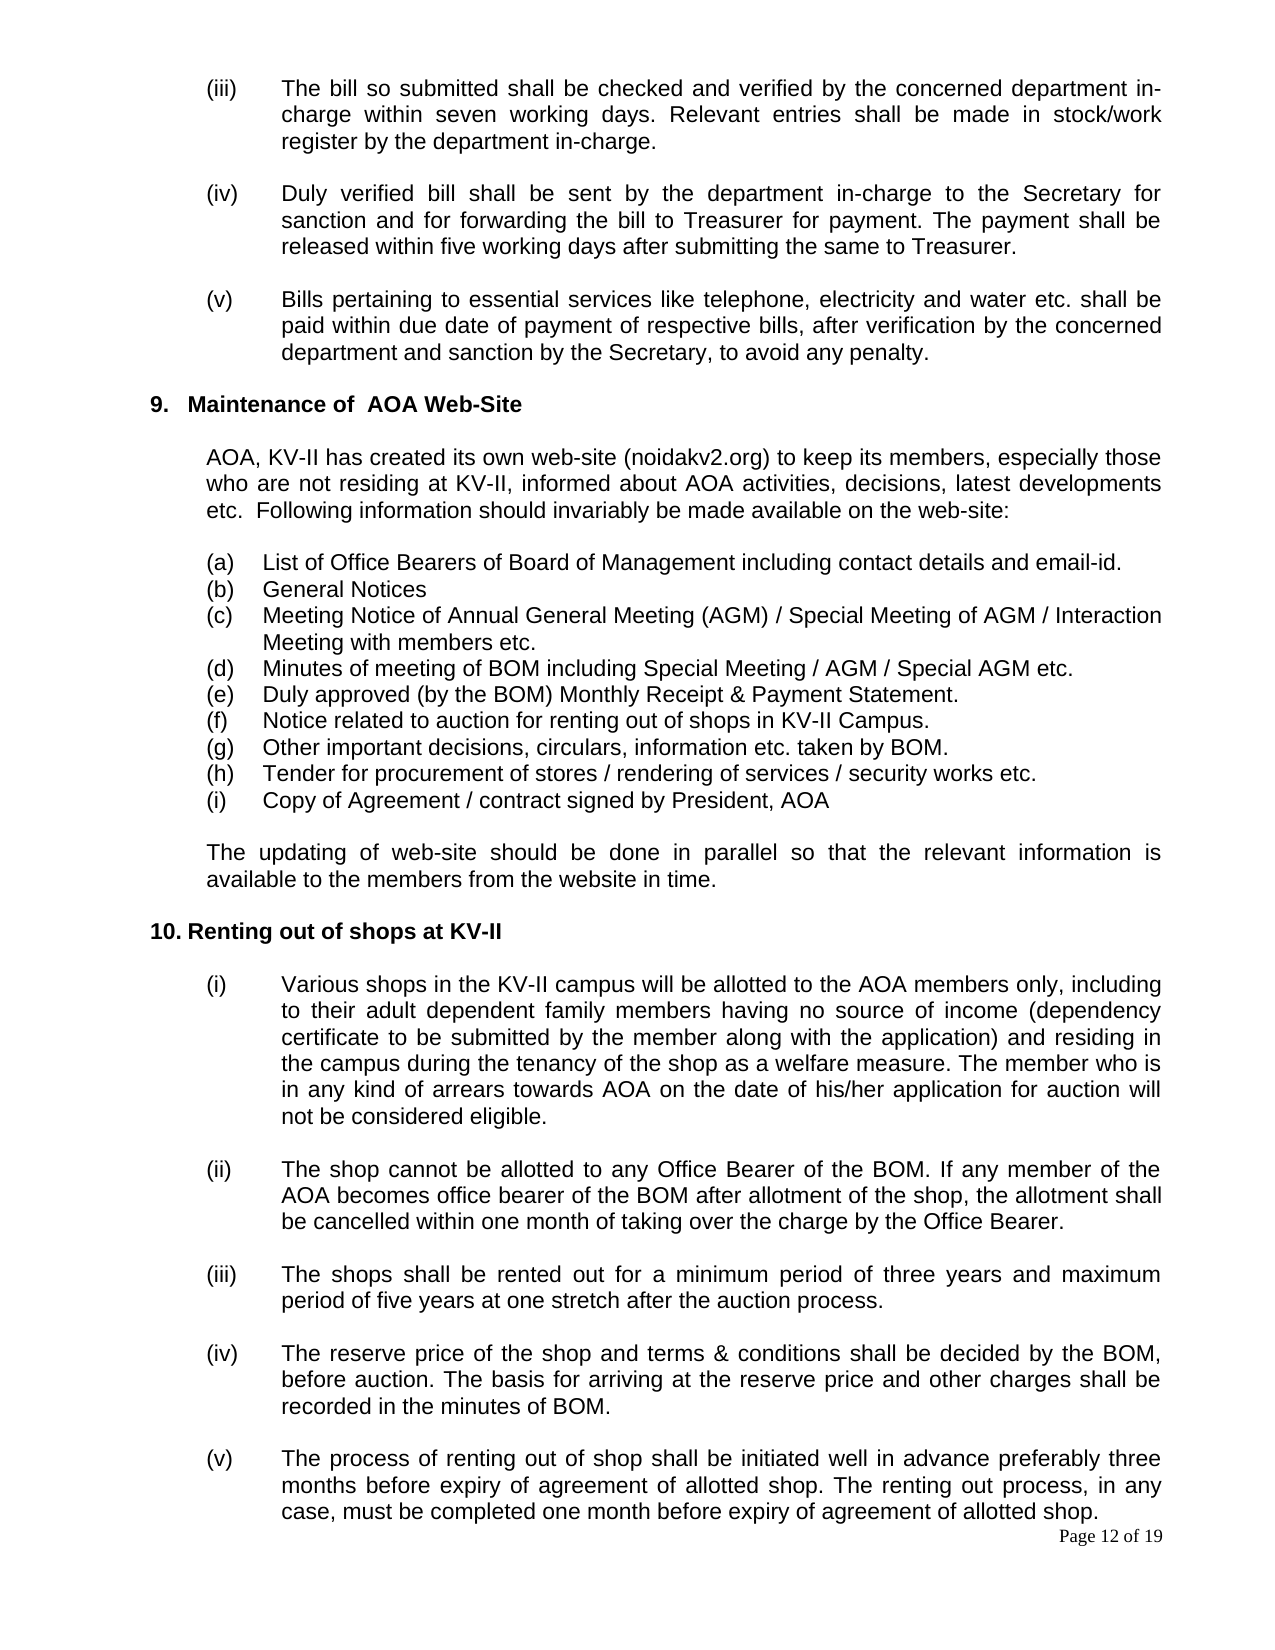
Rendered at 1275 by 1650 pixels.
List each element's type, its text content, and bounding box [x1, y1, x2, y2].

list Meeting Notice of Annual General Meeting (AGM) / Special Meeting of AGM / Interaction Meeting with members etc. [206, 602, 1162, 655]
list List of Office Bearers of Board of Management including contact details and email-id. [206, 549, 1162, 576]
list Various shops in the KV-II campus will be allotted to the AOA members only, including to their adult dependent family members having no source of income (dependency certificate to be submitted by the member along with the application) and residing in the campus during the tenancy of the shop as a welfare measure. The member who is in any kind of arrears towards AOA on the date of his/her application for auction will not be considered eligible. [206, 971, 1162, 1129]
list The shop cannot be allotted to any Office Bearer of the BOM. If any member of the AOA becomes office bearer of the BOM after allotment of the shop, the allotment shall be cancelled within one month of taking over the charge by the Office Bearer. [206, 1156, 1162, 1234]
list Duly verified bill shall be sent by the department in-charge to the Secretary for sanction and for forwarding the bill to Treasurer for payment. The payment shall be released within five working days after submitting the same to Treasurer. [206, 180, 1162, 259]
list The reserve price of the shop and terms & conditions shall be decided by the BOM, before auction. The basis for arriving at the reserve price and other charges shall be recorded in the minutes of BOM. [206, 1340, 1162, 1419]
list The bill so submitted shall be checked and verified by the concerned department in-charge within seven working days. Relevant entries shall be made in stock/work register by the department in-charge. [206, 75, 1162, 154]
list Duly approved (by the BOM) Monthly Receipt & Payment Statement. [206, 681, 1162, 707]
list Minutes of meeting of BOM including Special Meeting / AGM / Special AGM etc. [206, 655, 1162, 681]
list Other important decisions, circulars, information etc. taken by BOM. [206, 734, 1162, 760]
list Notice related to auction for renting out of shops in KV-II Campus. [206, 707, 1162, 734]
list The process of renting out of shop shall be initiated well in advance preferably three months before expiry of agreement of allotted shop. The renting out process, in any case, must be completed one month before expiry of agreement of allotted shop. [206, 1445, 1162, 1524]
text AOA, KV-II has created its own web-site (noidakv2.org) to keep its members, especially those who are not residing at KV-II, informed about AOA activities, decisions, latest developments etc. Following information should invariably be made available on the web-site: [206, 444, 1162, 523]
list Copy of Agreement / contract signed by President, AOA [206, 787, 1162, 813]
list Bills pertaining to essential services like telephone, electricity and water etc. shall be paid within due date of payment of respective bills, after verification by the concerned department and sanction by the Secretary, to avoid any penalty. [206, 286, 1162, 365]
text The updating of web-site should be done in parallel so that the relevant information is available to the members from the website in time. [206, 839, 1162, 892]
list Tender for procurement of stores / rendering of services / security works etc. [206, 760, 1162, 787]
list Renting out of shops at KV-II [150, 918, 1162, 945]
list Maintenance of AOA Web-Site [150, 391, 1162, 418]
list General Notices [206, 576, 1162, 602]
list The shops shall be rented out for a minimum period of three years and maximum period of five years at one stretch after the auction process. [206, 1261, 1162, 1314]
